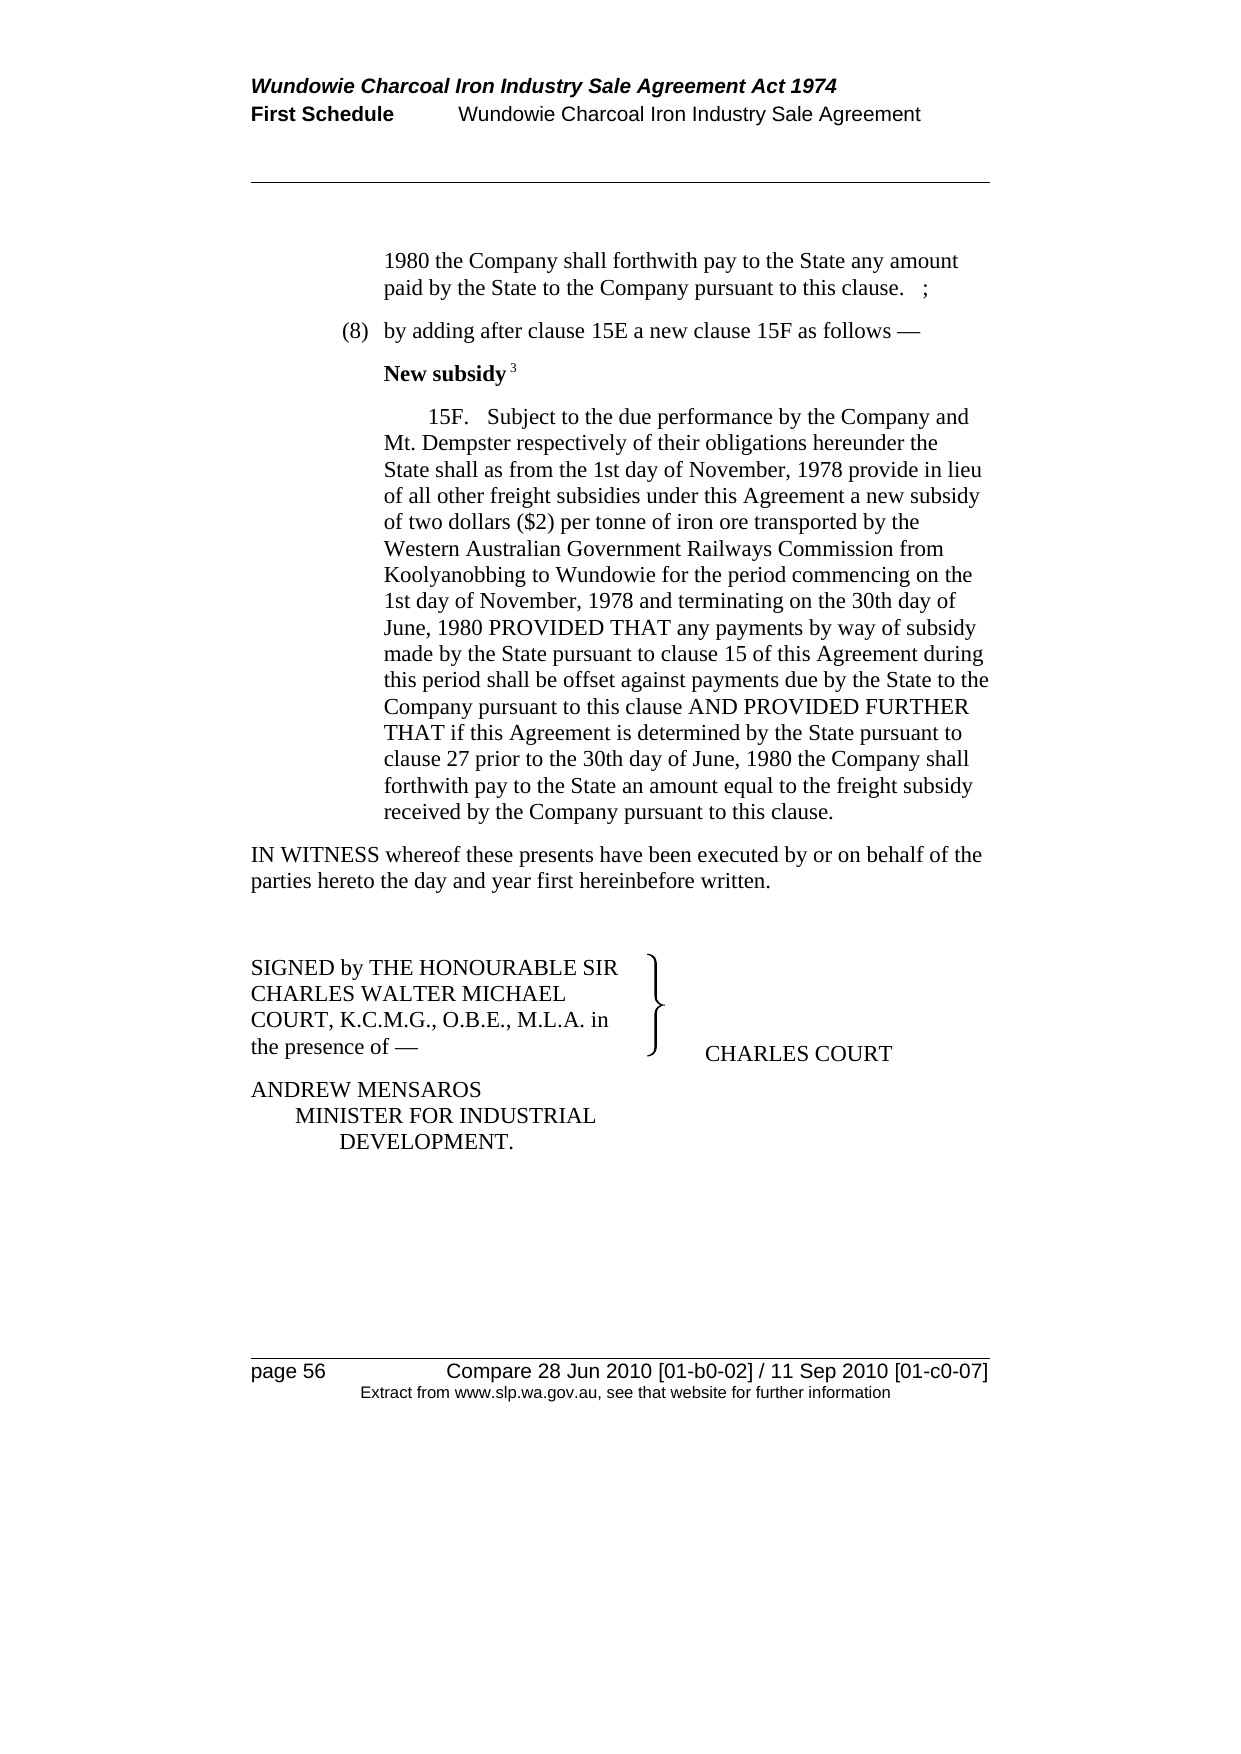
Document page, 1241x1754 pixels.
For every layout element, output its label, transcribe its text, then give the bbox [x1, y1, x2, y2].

table_header CHARLES COURT [694, 937, 974, 1155]
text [383, 247, 990, 300]
table_header [635, 937, 693, 1155]
text (8) by adding after clause 15E a new clause 15F as follows — [251, 317, 990, 343]
text 15F. Subject to the due performance by the Company and Mt. Dempster respectively of their obligations hereunder the State shall as from the 1st day of November, 1978 provide in lieu of all other freight subsidies under this Agreement a new subsidy of two dollars ($2) per tonne of iron ore transported by the Western Australian Government Railways Commission from Koolyanobbing to Wundowie for the period commencing on the 1st day of November, 1978 and terminating on the 30th day of June, 1980 PROVIDED THAT any payments by way of subsidy made by the State pursuant to clause 15 of this Agreement during this period shall be offset against payments due by the State to the Company pursuant to this clause AND PROVIDED FURTHER THAT if this Agreement is determined by the State pursuant to clause 27 prior to the 30th day of June, 1980 the Company shall forthwith pay to the State an amount equal to the freight subsidy received by the Company pursuant to this clause. [383, 403, 990, 824]
table_header SIGNED by THE HONOURABLE SIR CHARLES WALTER MICHAEL COURT, K.C.M.G., O.B.E., M.L.A. in the presence of — ANDREW MENSAROS MINISTER FOR INDUSTRIAL DEVELOPMENT. [239, 937, 634, 1155]
text New subsidy 3 [383, 360, 990, 386]
text IN WITNESS whereof these presents have been executed by or on behalf of the parties hereto the day and year first hereinbefore written. [251, 841, 990, 894]
